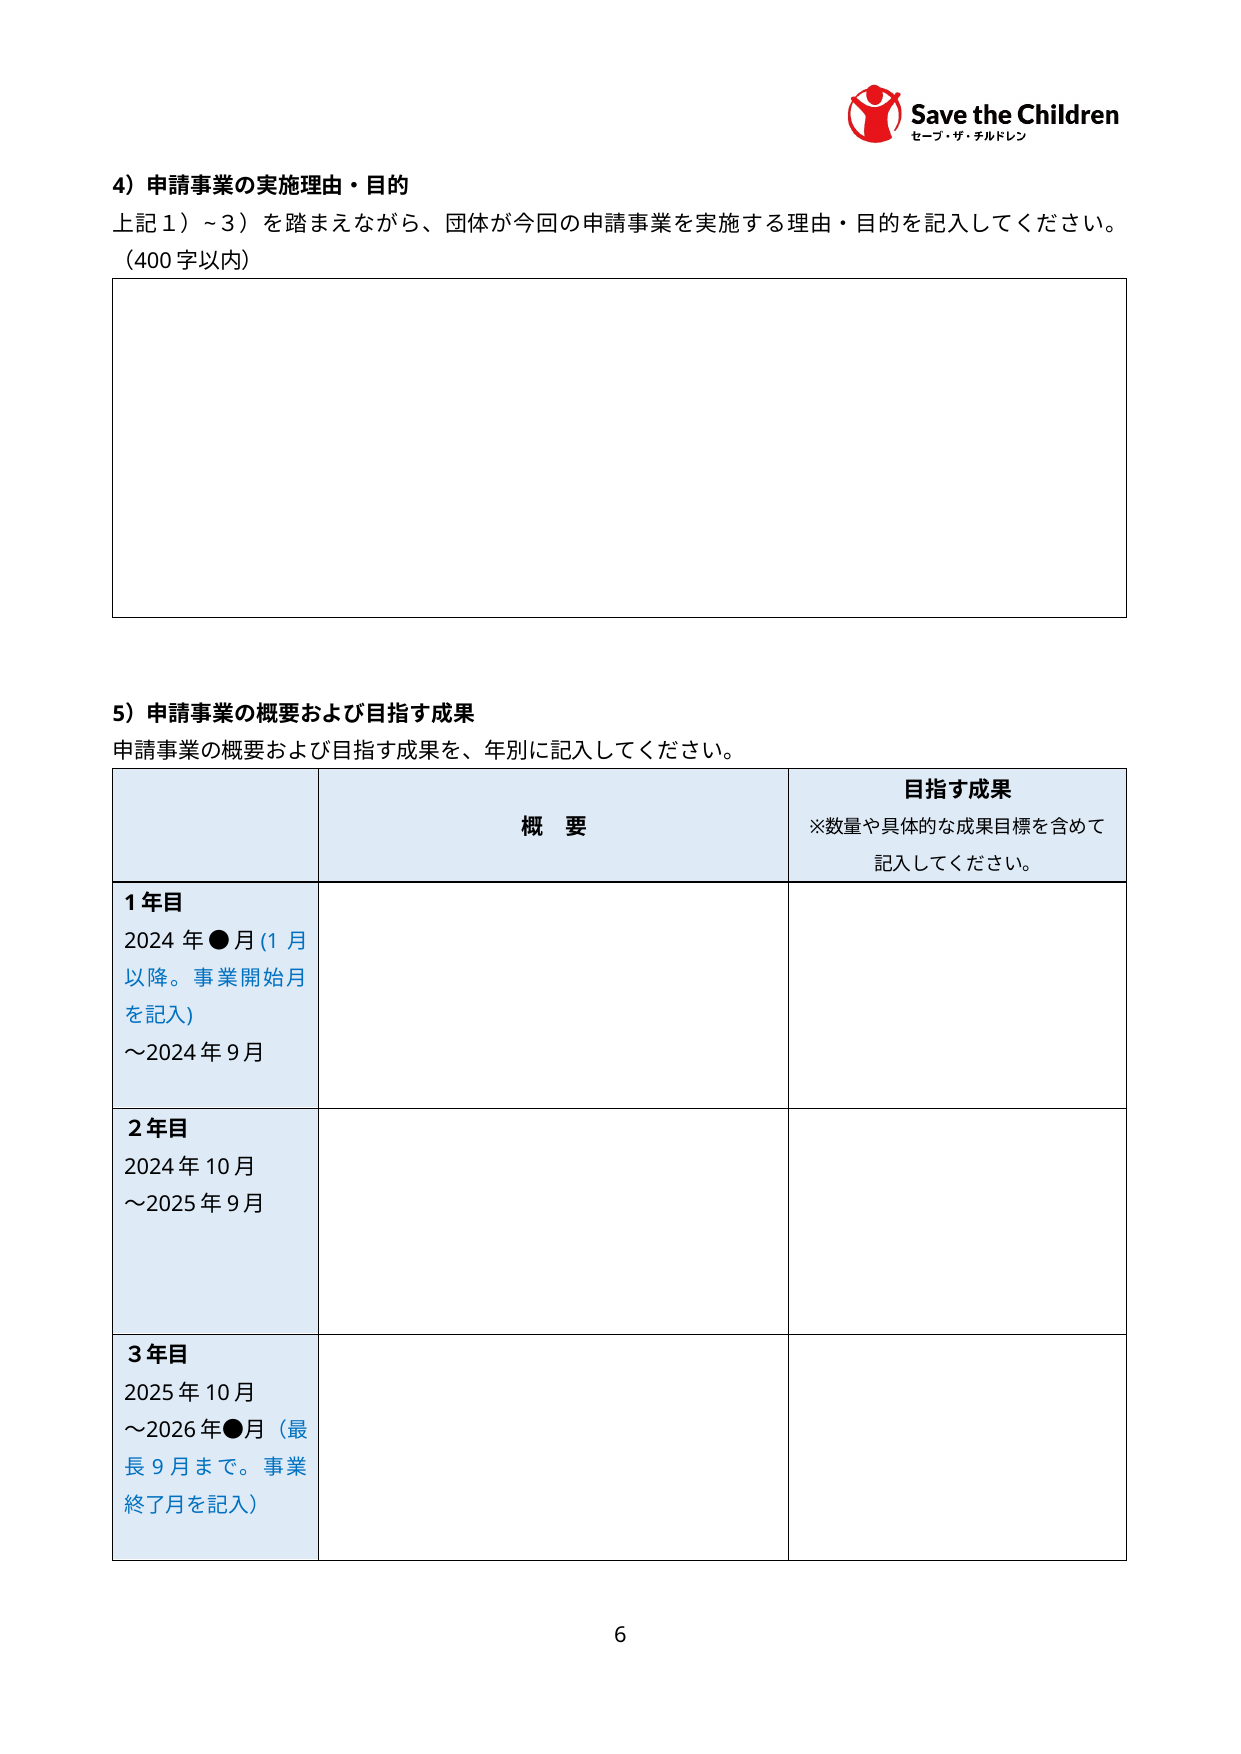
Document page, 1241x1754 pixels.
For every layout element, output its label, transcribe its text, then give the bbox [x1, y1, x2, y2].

table_cell 1年目 2024年●月(1月以降。事業開始月を記入) ～2024年9月 [113, 883, 318, 1107]
table_header 目指す成果 ※数量や具体的な成果目標を含めて 記入してください。 [789, 769, 1126, 881]
table_header 概 要 [319, 769, 788, 881]
table_cell [319, 883, 788, 1107]
text 申請事業の概要および目指す成果を、年別に記入してください。 [112, 730, 1128, 768]
table_cell ３年目 2025年10月 ～2026年●月（最長9月まで。事業終了月を記入） [113, 1335, 318, 1559]
table_cell [319, 1109, 788, 1333]
text 5）申請事業の概要および目指す成果 [112, 693, 1128, 730]
table_header [113, 769, 318, 881]
table_cell [319, 1335, 788, 1559]
table_header [113, 279, 1126, 617]
table_cell [789, 883, 1126, 1107]
picture [837, 75, 1129, 153]
table_cell [789, 1109, 1126, 1333]
text 上記１）~３）を踏まえながら、団体が今回の申請事業を実施する理由・目的を記入してください。（400字以内） [112, 203, 1128, 278]
table_cell [789, 1335, 1126, 1559]
text 4）申請事業の実施理由・目的 [112, 166, 1128, 203]
table_cell ２年目 2024年10月 ～2025年9月 [113, 1109, 318, 1333]
